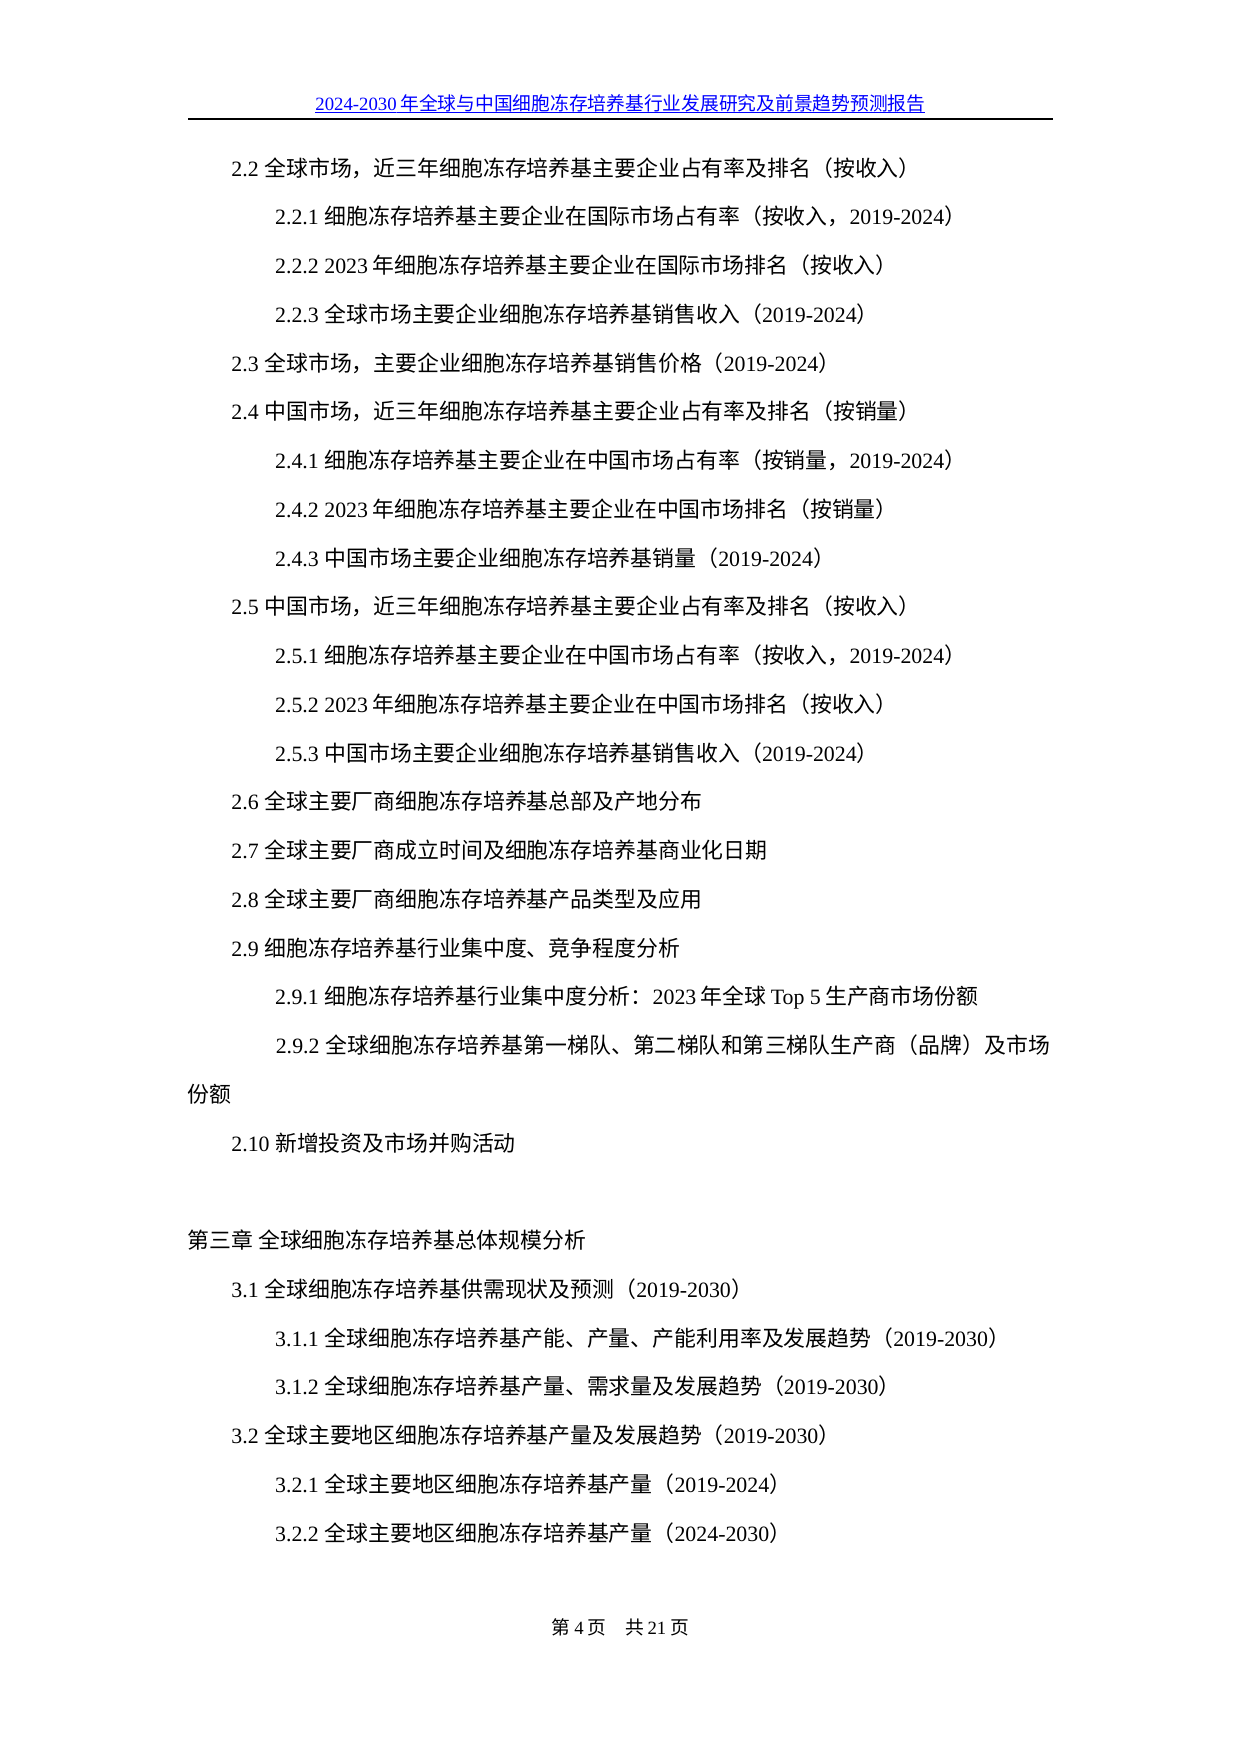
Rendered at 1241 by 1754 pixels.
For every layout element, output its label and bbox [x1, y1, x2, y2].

text [187, 150, 1053, 1548]
